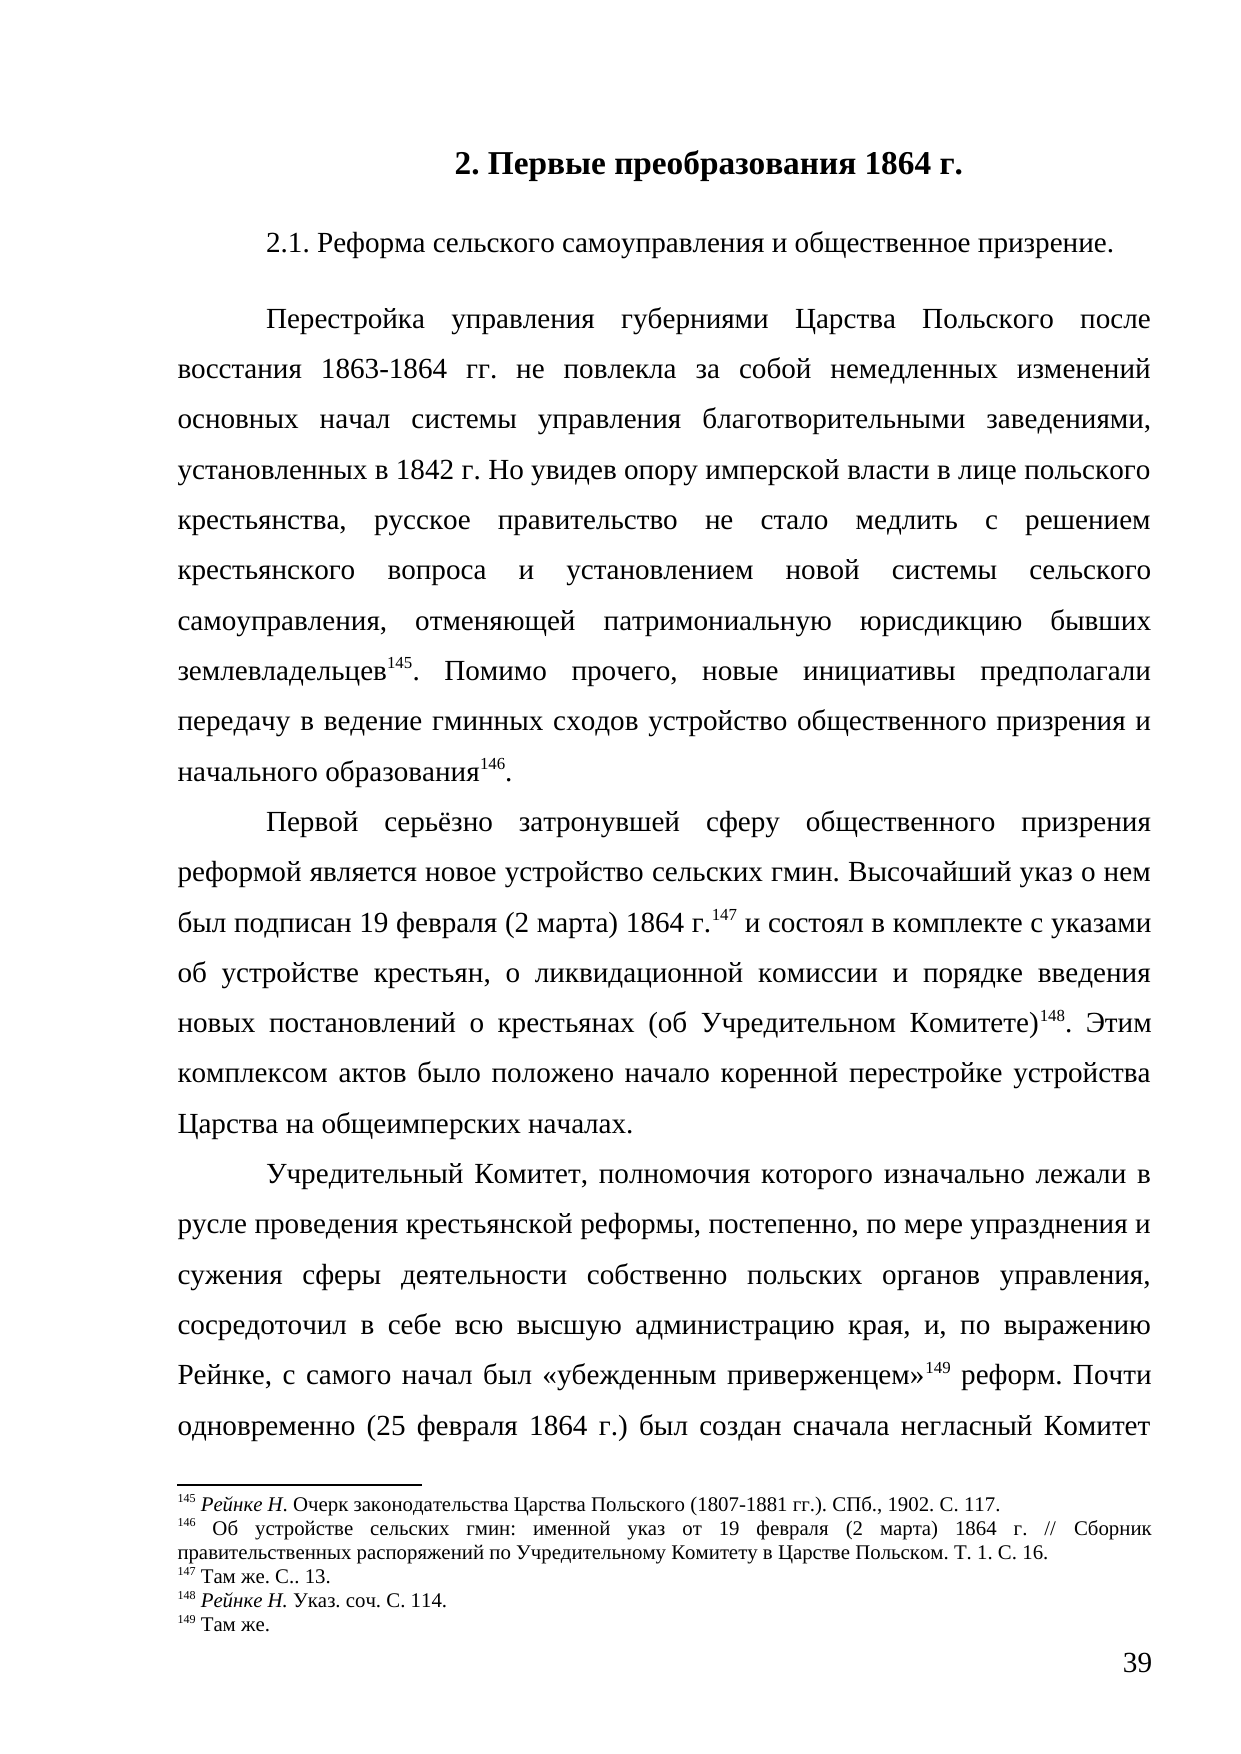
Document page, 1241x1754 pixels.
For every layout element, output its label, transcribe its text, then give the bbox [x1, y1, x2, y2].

text Первой серьёзно затронувшей сферу общественного призрения реформой является новое устройство сельских гмин. Высочайший указ о нем был подписан 19 февраля (2 марта) 1864 г. и состоял в комплекте с указами об устройстве крестьян, о ликвидационной комиссии и порядке введения новых постановлений о крестьянах (об Учредительном Комитете). Этим комплексом актов было положено начало коренной перестройке устройства Царства на общеимперских началах. [177, 804, 1152, 1139]
text Перестройка управления губерниями Царства Польского после восстания 1863-1864 гг. не повлекла за собой немедленных изменений основных начал системы управления благотворительными заведениями, установленных в 1842 г. Но увидев опору имперской власти в лице польского крестьянства, русское правительство не стало медлить с решением крестьянского вопроса и установлением новой системы сельского самоуправления, отменяющей патримониальную юрисдикцию бывших землевладельцев. Помимо прочего, новые инициативы предполагали передачу в ведение гминных сходов устройство общественного призрения и начального образования. [177, 301, 1152, 787]
subtitle 2.1. Реформа сельского самоуправления и общественное призрение. [266, 226, 1152, 259]
subtitle 2. Первые преобразования 1864 г. [177, 143, 1152, 181]
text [177, 1156, 1152, 1441]
